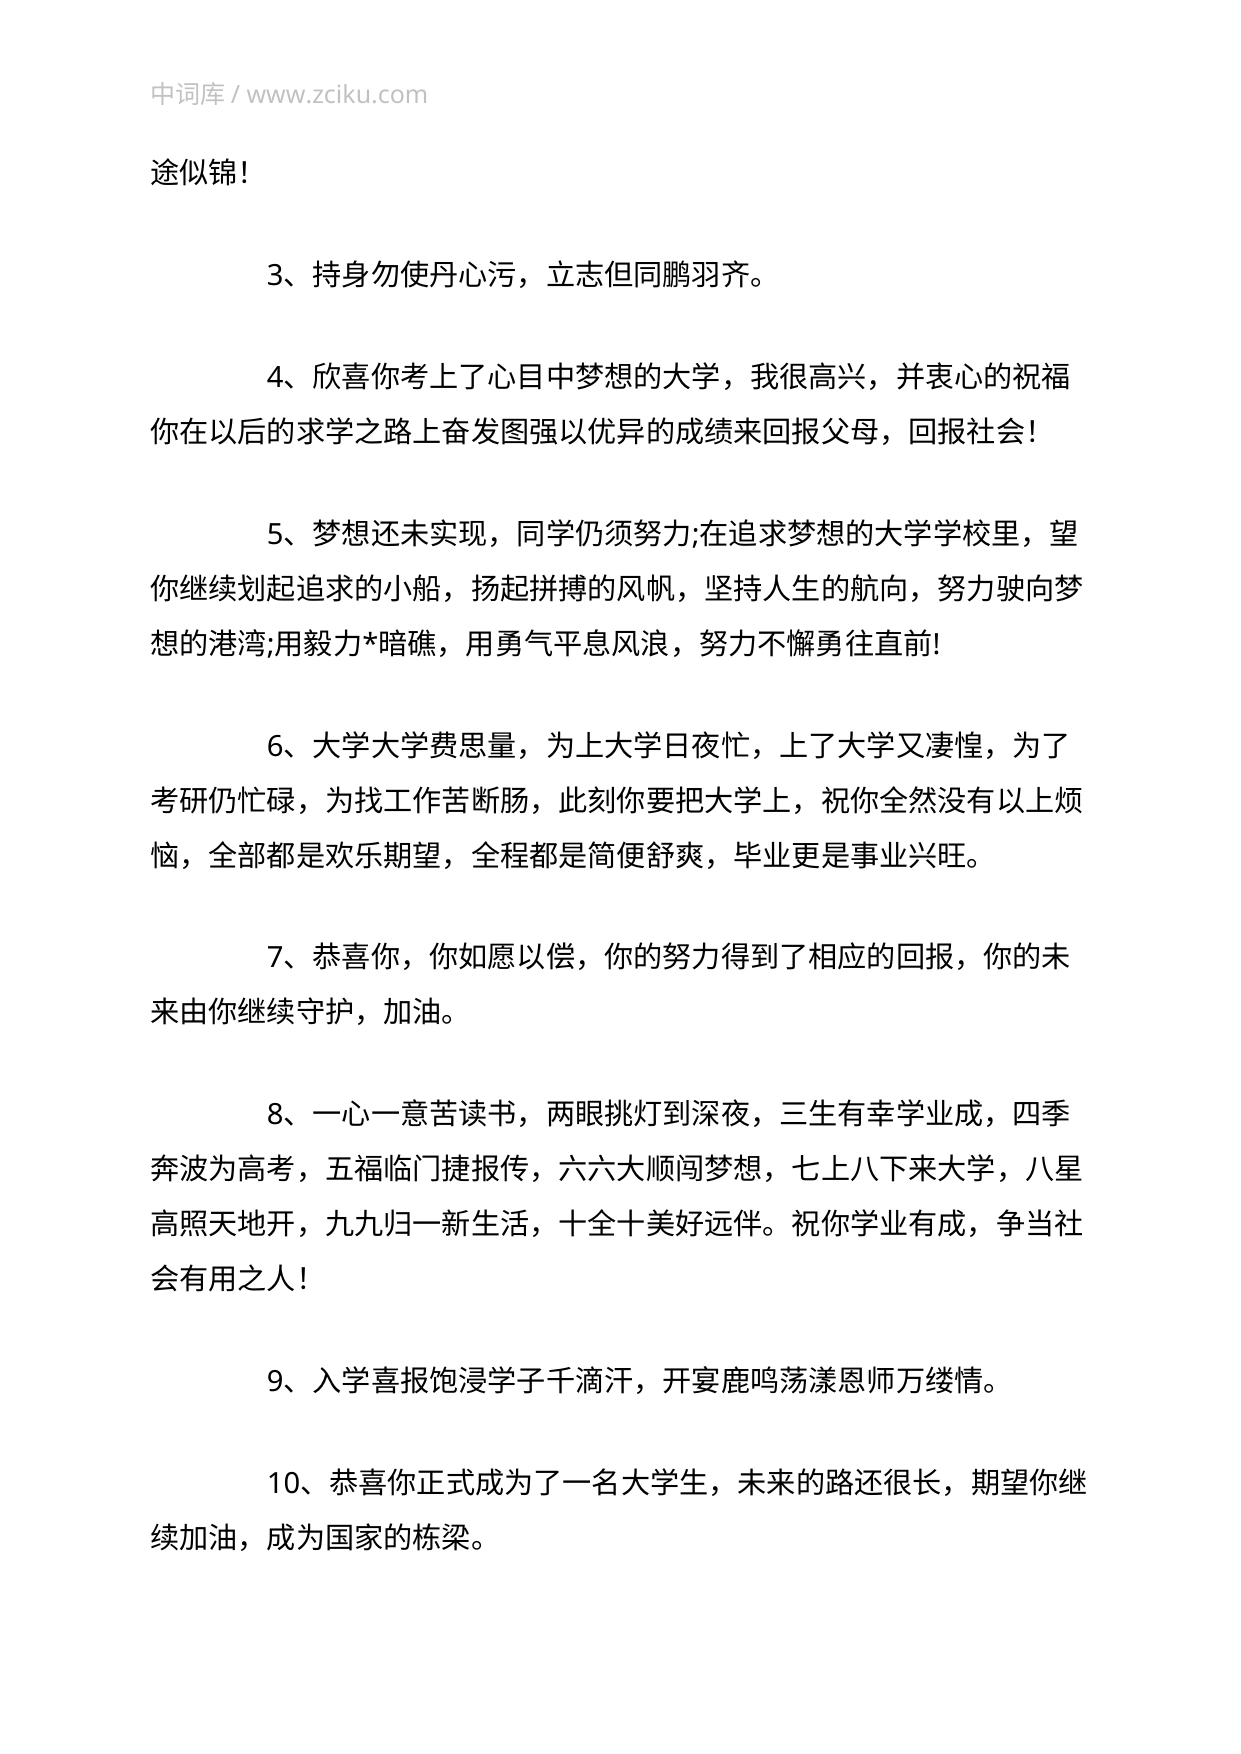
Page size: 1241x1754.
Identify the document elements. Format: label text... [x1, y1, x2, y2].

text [150, 150, 1090, 192]
text 6、大学大学费思量，为上大学日夜忙，上了大学又凄惶，为了考研仍忙碌，为找工作苦断肠，此刻你要把大学上，祝你全然没有以上烦恼，全部都是欢乐期望，全程都是简便舒爽，毕业更是事业兴旺。 [150, 722, 1090, 874]
text 7、恭喜你，你如愿以偿，你的努力得到了相应的回报，你的未来由你继续守护，加油。 [150, 934, 1090, 1031]
text 5、梦想还未实现，同学仍须努力;在追求梦想的大学学校里，望你继续划起追求的小船，扬起拼搏的风帆，坚持人生的航向，努力驶向梦想的港湾;用毅力*暗礁，用勇气平息风浪，努力不懈勇往直前! [150, 511, 1090, 663]
text 9、入学喜报饱浸学子千滴汗，开宴鹿鸣荡漾恩师万缕情。 [150, 1357, 1090, 1400]
text 8、一心一意苦读书，两眼挑灯到深夜，三生有幸学业成，四季奔波为高考，五福临门捷报传，六六大顺闯梦想，七上八下来大学，八星高照天地开，九九归一新生活，十全十美好远伴。祝你学业有成，争当社会有用之人！ [150, 1091, 1090, 1298]
text 10、恭喜你正式成为了一名大学生，未来的路还很长，期望你继续加油，成为国家的栋梁。 [150, 1459, 1090, 1557]
text 3、持身勿使丹心污，立志但同鹏羽齐。 [150, 252, 1090, 294]
text 4、欣喜你考上了心目中梦想的大学，我很高兴，并衷心的祝福你在以后的求学之路上奋发图强以优异的成绩来回报父母，回报社会！ [150, 354, 1090, 451]
